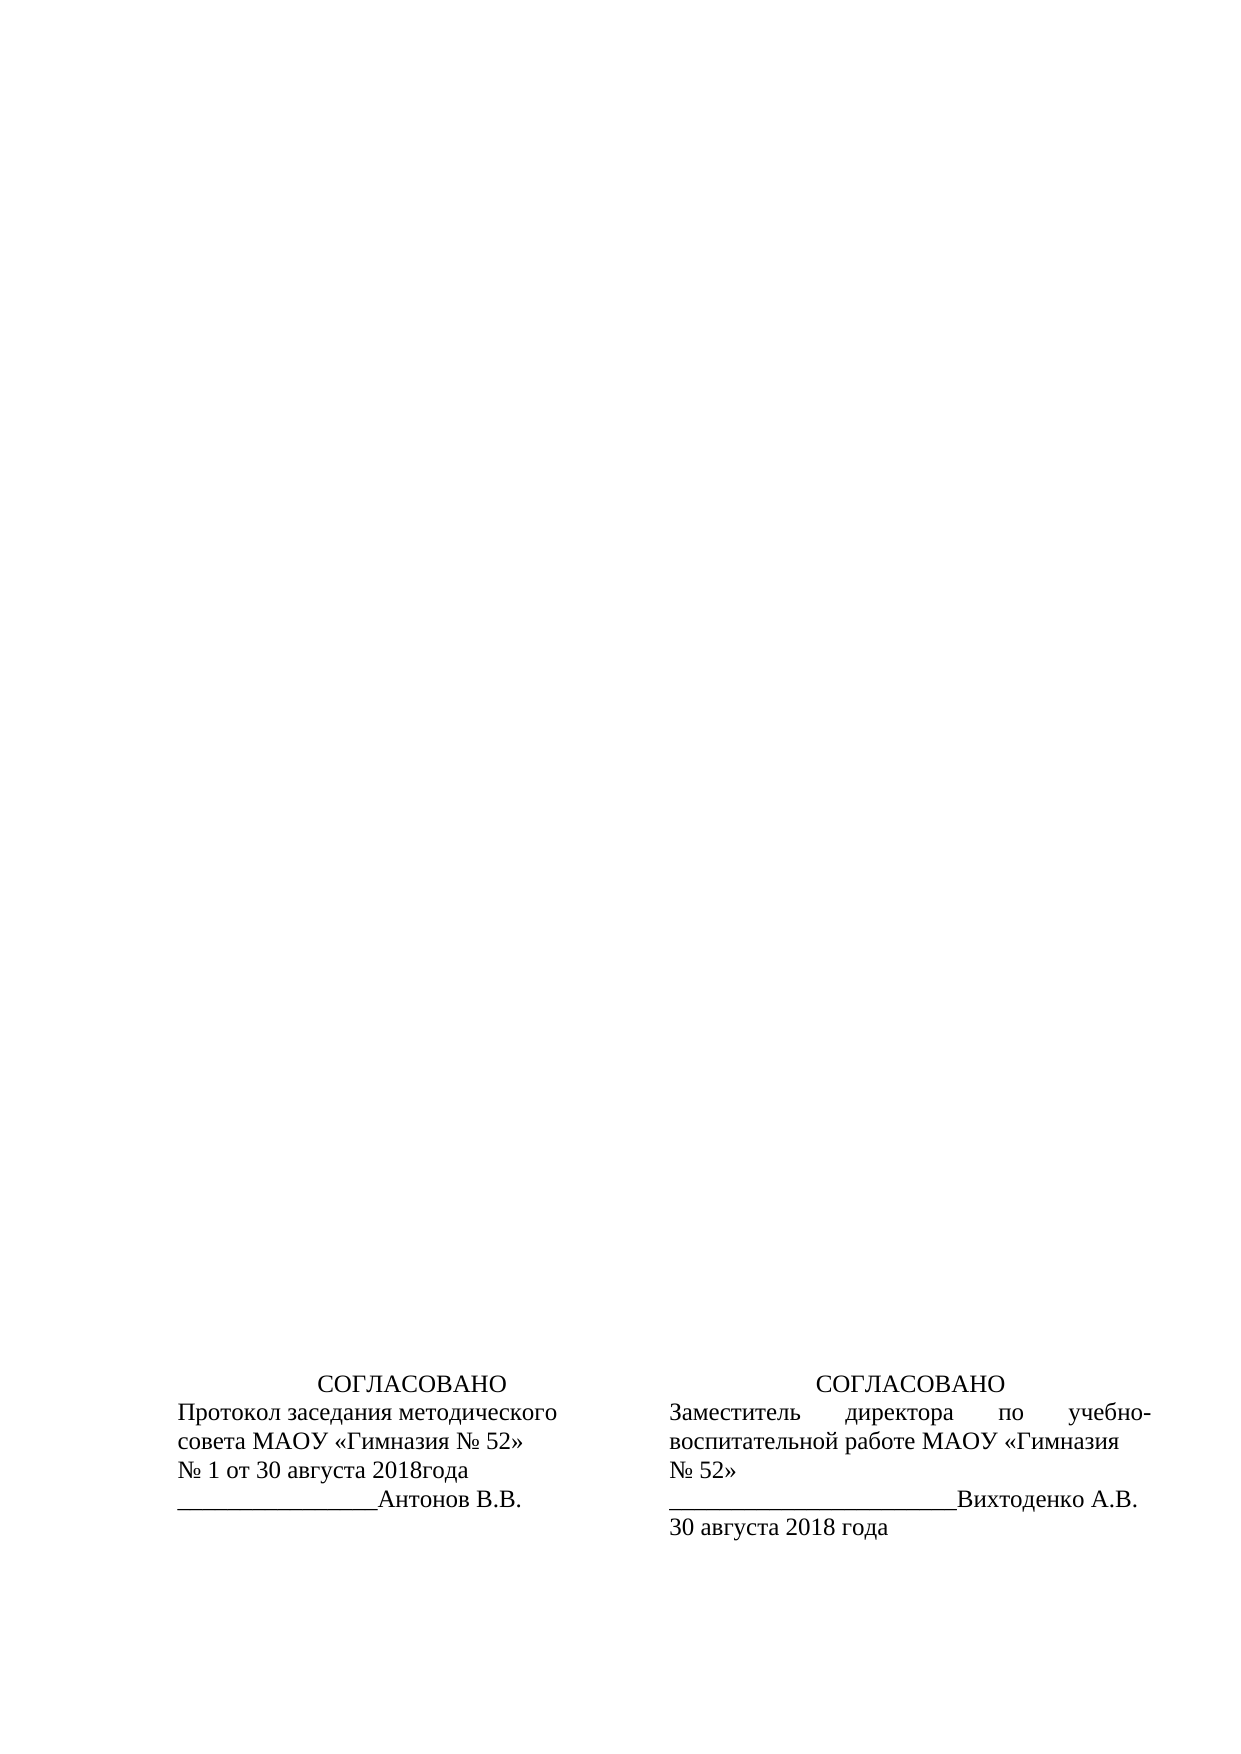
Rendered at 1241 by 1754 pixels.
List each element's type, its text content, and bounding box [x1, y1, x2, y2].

table_cell Протокол заседания методического совета МАОУ «Гимназия № 52» № 1 от 30 августа 2018года ________________Антонов В.В. [166, 1398, 658, 1570]
table_header СОГЛАСОВАНО [658, 1369, 1163, 1397]
table_header СОГЛАСОВАНО [166, 1369, 658, 1397]
table_cell Заместитель директора по учебно-воспитательной работе МАОУ «Гимназия № 52» _______________________Вихтоденко А.В. 30 августа 2018 года [658, 1398, 1163, 1570]
